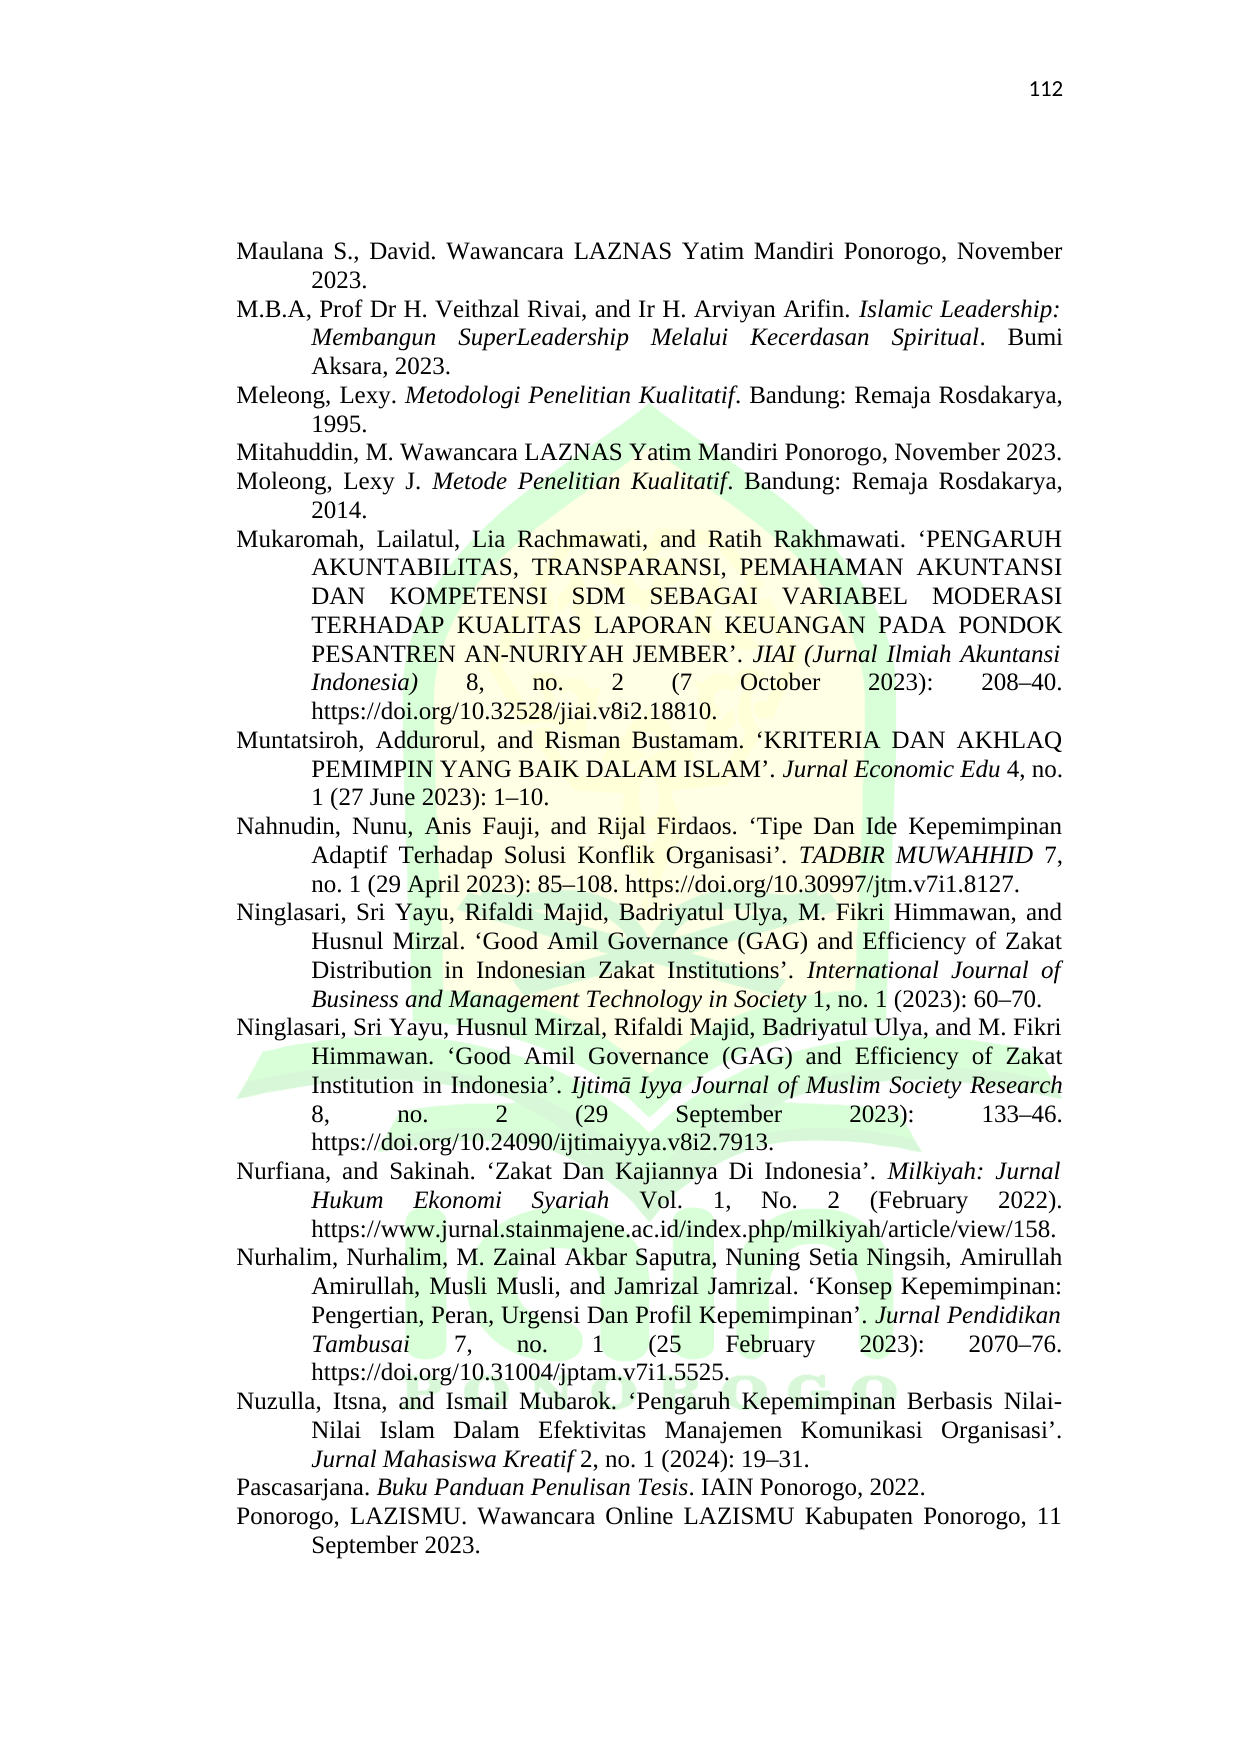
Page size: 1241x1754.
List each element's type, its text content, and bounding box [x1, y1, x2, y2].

text Nurfiana, and Sakinah. ‘Zakat Dan Kajiannya Di Indonesia’. Milkiyah: Jurnal Hukum Ekonomi Syariah Vol. 1, No. 2 (February 2022). https://www.jurnal.stainmajene.ac.id/index.php/milkiyah/article/view/158. [236, 1156, 1063, 1242]
text Nurhalim, Nurhalim, M. Zainal Akbar Saputra, Nuning Setia Ningsih, Amirullah Amirullah, Musli Musli, and Jamrizal Jamrizal. ‘Konsep Kepemimpinan: Pengertian, Peran, Urgensi Dan Profil Kepemimpinan’. Jurnal Pendidikan Tambusai 7, no. 1 (25 February 2023): 2070–76. https://doi.org/10.31004/jptam.v7i1.5525. [236, 1242, 1063, 1386]
text Meleong, Lexy. Metodologi Penelitian Kualitatif. Bandung: Remaja Rosdakarya, 1995. [236, 380, 1063, 437]
text Moleong, Lexy J. Metode Penelitian Kualitatif. Bandung: Remaja Rosdakarya, 2014. [236, 466, 1063, 524]
text Maulana S., David. Wawancara LAZNAS Yatim Mandiri Ponorogo, November 2023. [236, 236, 1063, 294]
text Nuzulla, Itsna, and Ismail Mubarok. ‘Pengaruh Kepemimpinan Berbasis Nilai-Nilai Islam Dalam Efektivitas Manajemen Komunikasi Organisasi’. Jurnal Mahasiswa Kreatif 2, no. 1 (2024): 19–31. [236, 1386, 1063, 1472]
text Nahnudin, Nunu, Anis Fauji, and Rijal Firdaos. ‘Tipe Dan Ide Kepemimpinan Adaptif Terhadap Solusi Konflik Organisasi’. TADBIR MUWAHHID 7, no. 1 (29 April 2023): 85–108. https://doi.org/10.30997/jtm.v7i1.8127. [236, 811, 1063, 897]
text Mitahuddin, M. Wawancara LAZNAS Yatim Mandiri Ponorogo, November 2023. [236, 437, 1063, 466]
text Ninglasari, Sri Yayu, Rifaldi Majid, Badriyatul Ulya, M. Fikri Himmawan, and Husnul Mirzal. ‘Good Amil Governance (GAG) and Efficiency of Zakat Distribution in Indonesian Zakat Institutions’. International Journal of Business and Management Technology in Society 1, no. 1 (2023): 60–70. [236, 897, 1063, 1012]
text Mukaromah, Lailatul, Lia Rachmawati, and Ratih Rakhmawati. ‘PENGARUH AKUNTABILITAS, TRANSPARANSI, PEMAHAMAN AKUNTANSI DAN KOMPETENSI SDM SEBAGAI VARIABEL MODERASI TERHADAP KUALITAS LAPORAN KEUANGAN PADA PONDOK PESANTREN AN-NURIYAH JEMBER’. JIAI (Jurnal Ilmiah Akuntansi Indonesia) 8, no. 2 (7 October 2023): 208–40. https://doi.org/10.32528/jiai.v8i2.18810. [236, 524, 1063, 725]
text M.B.A, Prof Dr H. Veithzal Rivai, and Ir H. Arviyan Arifin. Islamic Leadership: Membangun SuperLeadership Melalui Kecerdasan Spiritual. Bumi Aksara, 2023. [236, 294, 1063, 380]
text Pascasarjana. Buku Panduan Penulisan Tesis. IAIN Ponorogo, 2022. [236, 1472, 1063, 1501]
text Ninglasari, Sri Yayu, Husnul Mirzal, Rifaldi Majid, Badriyatul Ulya, and M. Fikri Himmawan. ‘Good Amil Governance (GAG) and Efficiency of Zakat Institution in Indonesia’. Ijtimā Iyya Journal of Muslim Society Research 8, no. 2 (29 September 2023): 133–46. https://doi.org/10.24090/ijtimaiyya.v8i2.7913. [236, 1012, 1063, 1156]
text Ponorogo, LAZISMU. Wawancara Online LAZISMU Kabupaten Ponorogo, 11 September 2023. [236, 1501, 1063, 1559]
text Muntatsiroh, Addurorul, and Risman Bustamam. ‘KRITERIA DAN AKHLAQ PEMIMPIN YANG BAIK DALAM ISLAM’. Jurnal Economic Edu 4, no. 1 (27 June 2023): 1–10. [236, 725, 1063, 811]
